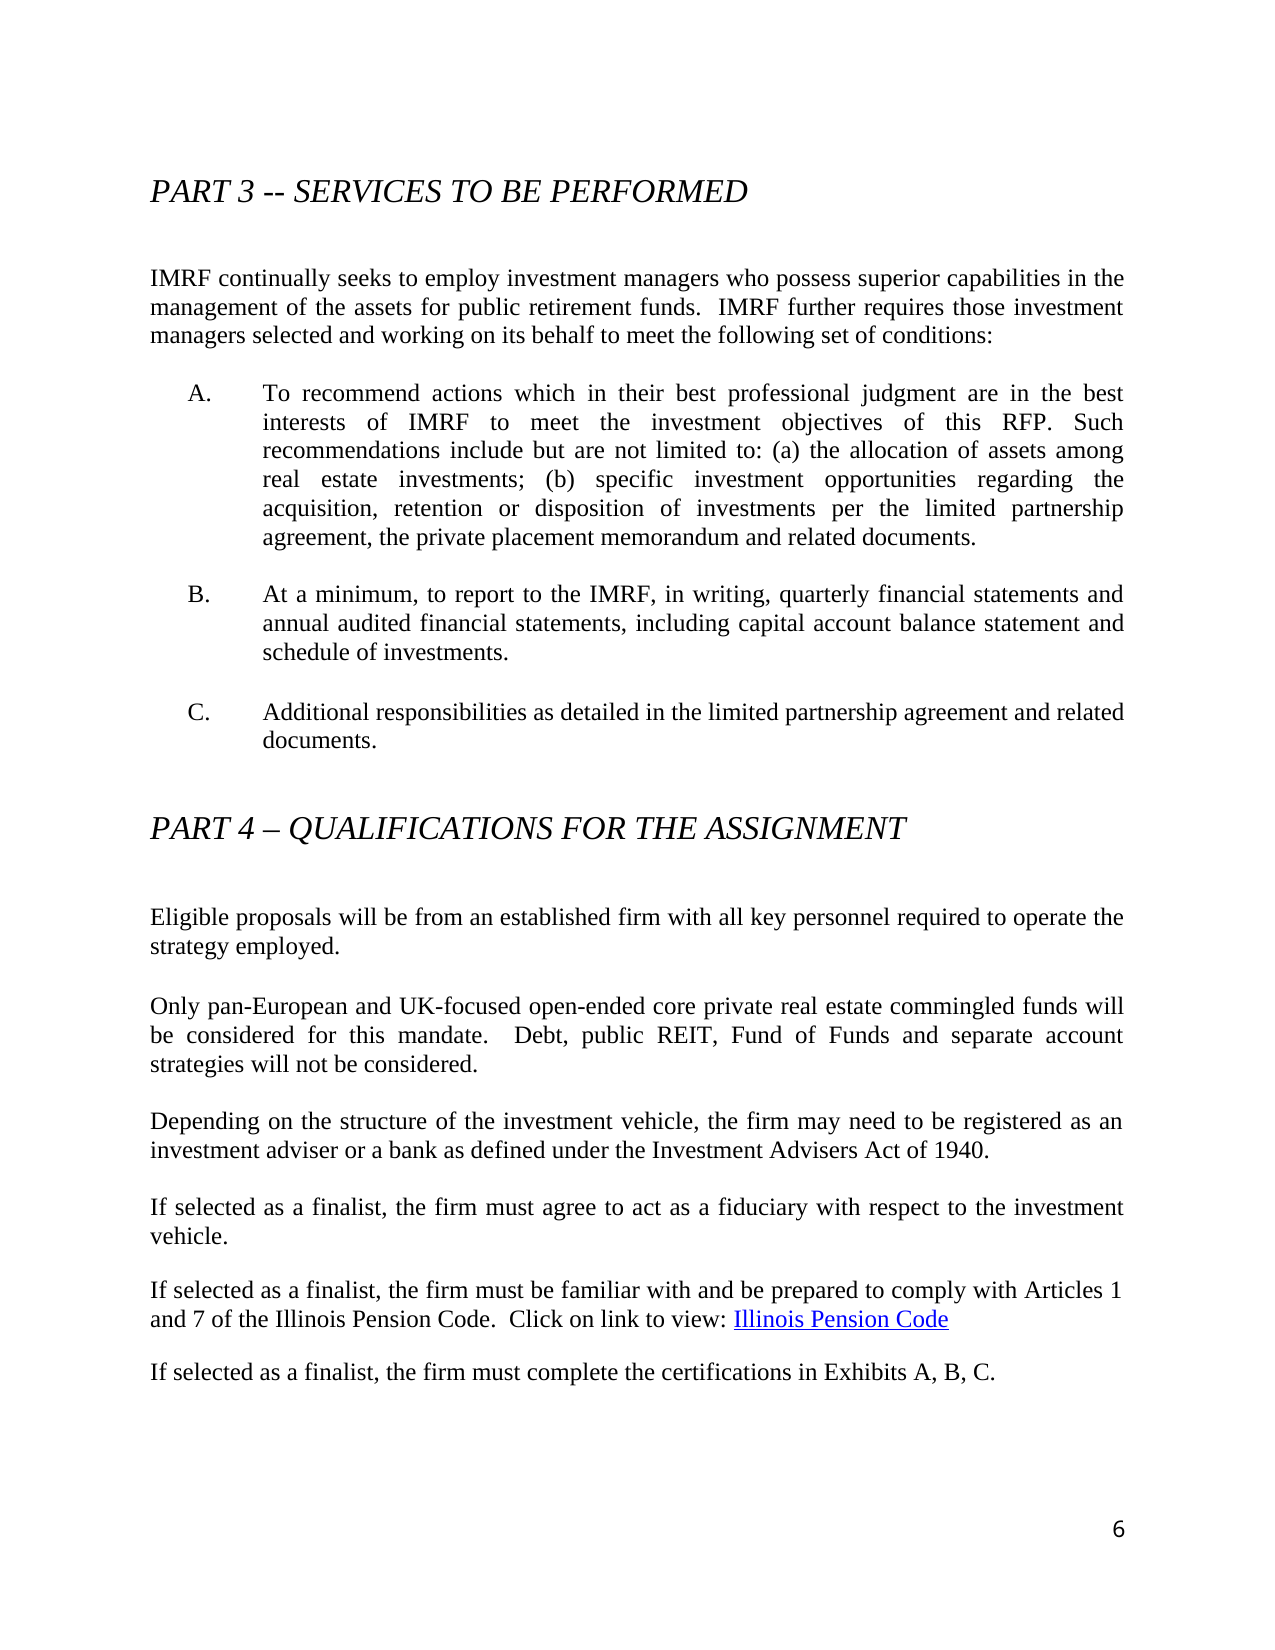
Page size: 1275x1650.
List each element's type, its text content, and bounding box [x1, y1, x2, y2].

text Depending on the structure of the investment vehicle, the firm may need to be registered as an investment adviser or a bank as defined under the Investment Advisers Act of 1940. [150, 1106, 1125, 1164]
text If selected as a finalist, the firm must complete the certifications in Exhibits A, B, C. [150, 1357, 1125, 1386]
list To recommend actions which in their best professional judgment are in the best interests of IMRF to meet the investment objectives of this RFP. Such recommendations include but are not limited to: (a) the allocation of assets among real estate investments; (b) specific investment opportunities regarding the acquisition, retention or disposition of investments per the limited partnership agreement, the private placement memorandum and related documents. [187, 378, 1125, 550]
text If selected as a finalist, the firm must be familiar with and be prepared to comply with Articles 1 and 7 of the Illinois Pension Code. Click on link to view: Illinois Pension Code [150, 1275, 1125, 1332]
text Eligible proposals will be from an established firm with all key personnel required to operate the strategy employed. [150, 902, 1125, 960]
subtitle PART 4 – Qualifications for the assignment [150, 808, 1125, 846]
text If selected as a finalist, the firm must agree to act as a fiduciary with respect to the investment vehicle. [150, 1192, 1125, 1250]
list Additional responsibilities as detailed in the limited partnership agreement and related documents. [187, 697, 1125, 754]
text Only pan-European and UK-focused open-ended core private real estate commingled funds will be considered for this mandate. Debt, public REIT, Fund of Funds and separate account strategies will not be considered. [150, 991, 1125, 1077]
text IMRF continually seeks to employ investment managers who possess superior capabilities in the management of the assets for public retirement funds. IMRF further requires those investment managers selected and working on its behalf to meet the following set of conditions: [150, 263, 1125, 349]
subtitle PART 3 -- Services to be performed [150, 171, 1125, 209]
list At a minimum, to report to the IMRF, in writing, quarterly financial statements and annual audited financial statements, including capital account balance statement and schedule of investments. [187, 579, 1125, 665]
